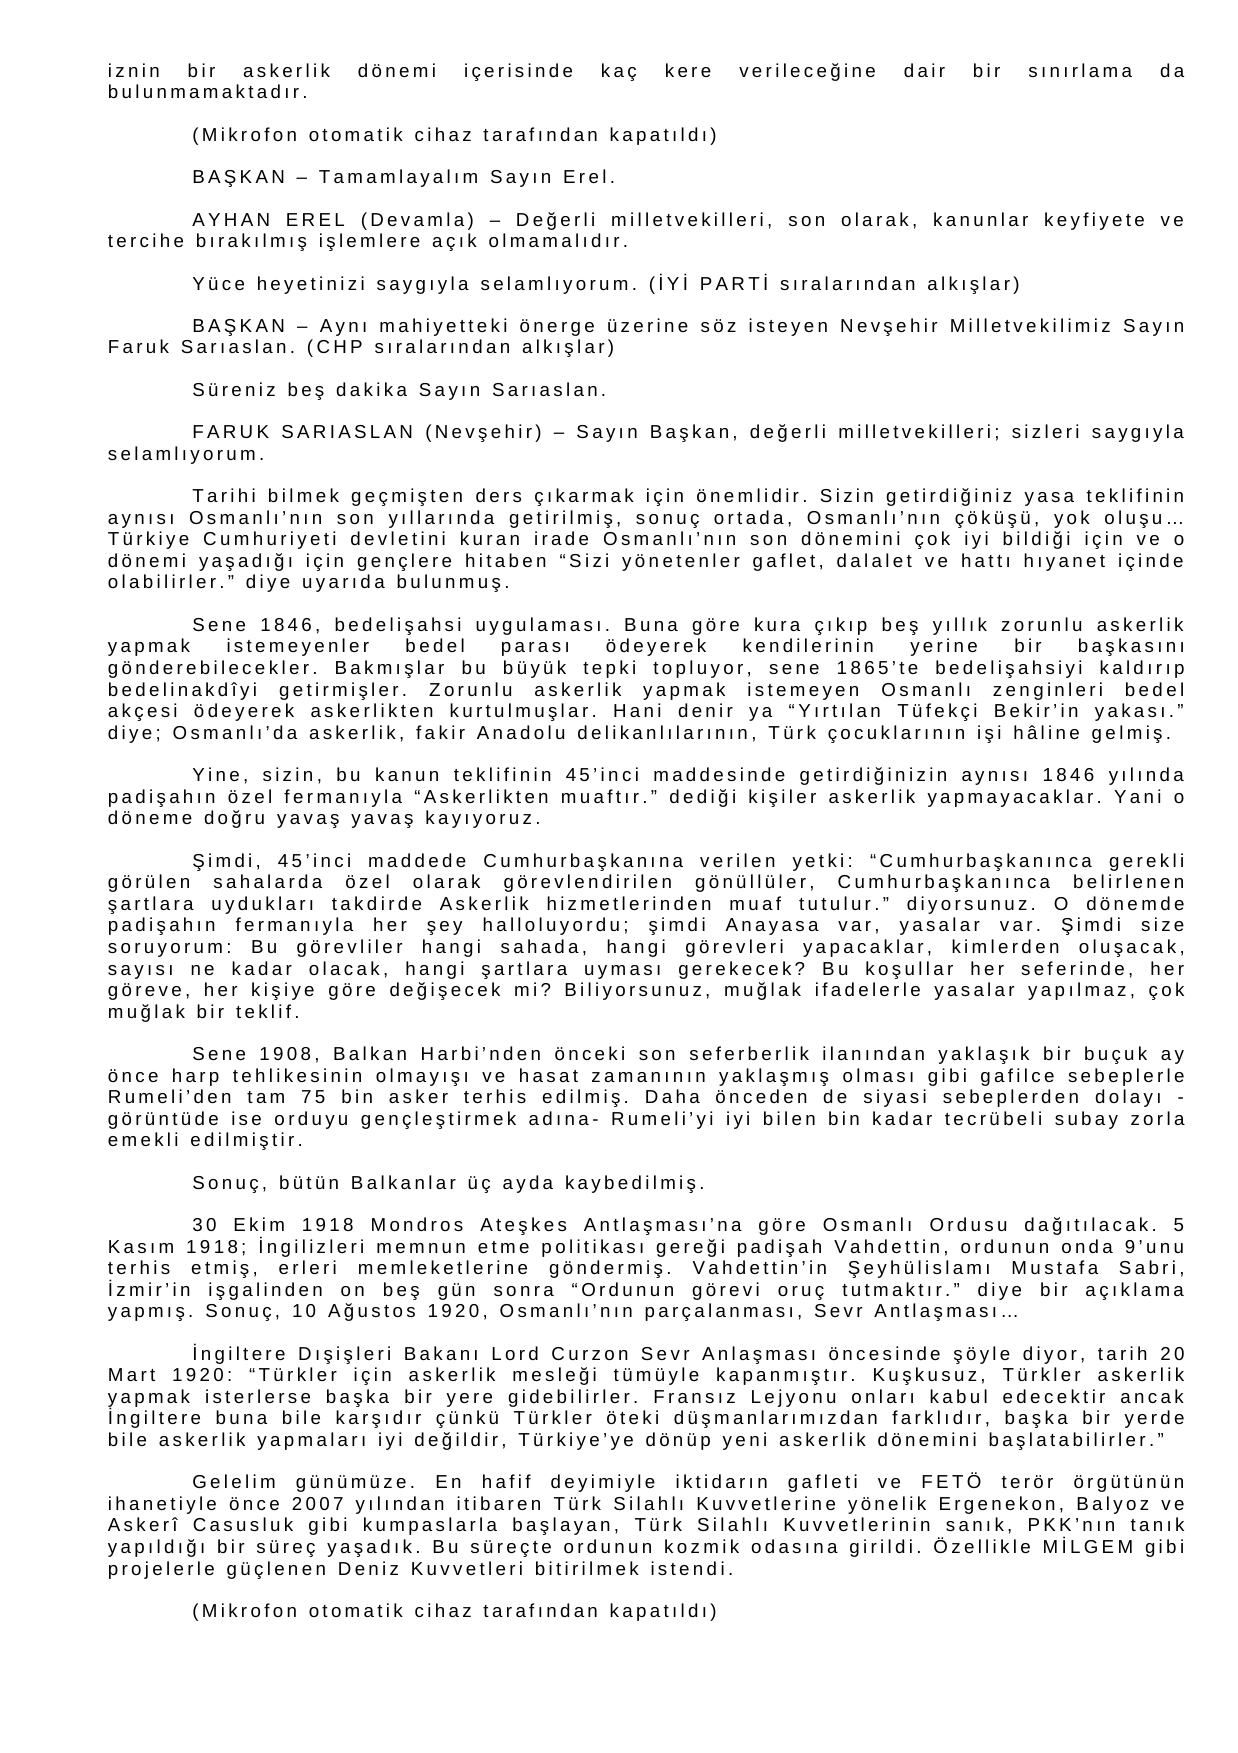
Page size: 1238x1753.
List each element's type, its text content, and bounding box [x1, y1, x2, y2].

text (Mikrofon otomatik cihaz tarafından kapatıldı) [108, 1600, 1186, 1621]
text Tarihi bilmek geçmişten ders çıkarmak için önemlidir. Sizin getirdiğiniz yasa teklifinin aynısı Osmanlı’nın son yıllarında getirilmiş, sonuç ortada, Osmanlı’nın çöküşü, yok oluşu… Türkiye Cumhuriyeti devletini kuran irade Osmanlı’nın son dönemini çok iyi bildiği için ve o dönemi yaşadığı için gençlere hitaben “Sizi yönetenler gaflet, dalalet ve hattı hıyanet içinde olabilirler.” diye uyarıda bulunmuş. [108, 485, 1186, 593]
text AYHAN EREL (Devamla) – Değerli milletvekilleri, son olarak, kanunlar keyfiyete ve tercihe bırakılmış işlemlere açık olmamalıdır. [108, 208, 1186, 252]
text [108, 60, 1186, 103]
text Sene 1908, Balkan Harbi’nden önceki son seferberlik ilanından yaklaşık bir buçuk ay önce harp tehlikesinin olmayışı ve hasat zamanının yaklaşmış olması gibi gafilce sebeplerle Rumeli’den tam 75 bin asker terhis edilmiş. Daha önceden de siyasi sebeplerden dolayı -görüntüde ise orduyu gençleştirmek adına- Rumeli’yi iyi bilen bin kadar tecrübeli subay zorla emekli edilmiştir. [108, 1043, 1186, 1151]
text Gelelim günümüze. En hafif deyimiyle iktidarın gafleti ve FETÖ terör örgütünün ihanetiyle önce 2007 yılından itibaren Türk Silahlı Kuvvetlerine yönelik Ergenekon, Balyoz ve Askerî Casusluk gibi kumpaslarla başlayan, Türk Silahlı Kuvvetlerinin sanık, PKK’nın tanık yapıldığı bir süreç yaşadık. Bu süreçte ordunun kozmik odasına girildi. Özellikle MİLGEM gibi projelerle güçlenen Deniz Kuvvetleri bitirilmek istendi. [108, 1471, 1186, 1579]
text 30 Ekim 1918 Mondros Ateşkes Antlaşması’na göre Osmanlı Ordusu dağıtılacak. 5 Kasım 1918; İngilizleri memnun etme politikası gereği padişah Vahdettin, ordunun onda 9’unu terhis etmiş, erleri memleketlerine göndermiş. Vahdettin’in Şeyhülislamı Mustafa Sabri, İzmir’in işgalinden on beş gün sonra “Ordunun görevi oruç tutmaktır.” diye bir açıklama yapmış. Sonuç, 10 Ağustos 1920, Osmanlı’nın parçalanması, Sevr Antlaşması… [108, 1214, 1186, 1322]
text BAŞKAN – Aynı mahiyetteki önerge üzerine söz isteyen Nevşehir Milletvekilimiz Sayın Faruk Sarıaslan. (CHP sıralarından alkışlar) [108, 315, 1186, 358]
text FARUK SARIASLAN (Nevşehir) – Sayın Başkan, değerli milletvekilleri; sizleri saygıyla selamlıyorum. [108, 421, 1186, 464]
text Süreniz beş dakika Sayın Sarıaslan. [108, 379, 1186, 400]
text Sonuç, bütün Balkanlar üç ayda kaybedilmiş. [108, 1171, 1186, 1193]
text Yine, sizin, bu kanun teklifinin 45’inci maddesinde getirdiğinizin aynısı 1846 yılında padişahın özel fermanıyla “Askerlikten muaftır.” dediği kişiler askerlik yapmayacaklar. Yani o döneme doğru yavaş yavaş kayıyoruz. [108, 764, 1186, 829]
text Sene 1846, bedelişahsi uygulaması. Buna göre kura çıkıp beş yıllık zorunlu askerlik yapmak istemeyenler bedel parası ödeyerek kendilerinin yerine bir başkasını gönderebilecekler. Bakmışlar bu büyük tepki topluyor, sene 1865’te bedelişahsiyi kaldırıp bedelinakdîyi getirmişler. Zorunlu askerlik yapmak istemeyen Osmanlı zenginleri bedel akçesi ödeyerek askerlikten kurtulmuşlar. Hani denir ya “Yırtılan Tüfekçi Bekir’in yakası.” diye; Osmanlı’da askerlik, fakir Anadolu delikanlılarının, Türk çocuklarının işi hâline gelmiş. [108, 614, 1186, 743]
text BAŞKAN – Tamamlayalım Sayın Erel. [108, 166, 1186, 188]
text Şimdi, 45’inci maddede Cumhurbaşkanına verilen yetki: “Cumhurbaşkanınca gerekli görülen sahalarda özel olarak görevlendirilen gönüllüler, Cumhurbaşkanınca belirlenen şartlara uydukları takdirde Askerlik hizmetlerinden muaf tutulur.” diyorsunuz. O dönemde padişahın fermanıyla her şey halloluyordu; şimdi Anayasa var, yasalar var. Şimdi size soruyorum: Bu görevliler hangi sahada, hangi görevleri yapacaklar, kimlerden oluşacak, sayısı ne kadar olacak, hangi şartlara uyması gerekecek? Bu koşullar her seferinde, her göreve, her kişiye göre değişecek mi? Biliyorsunuz, muğlak ifadelerle yasalar yapılmaz, çok muğlak bir teklif. [108, 849, 1186, 1022]
text Yüce heyetinizi saygıyla selamlıyorum. (İYİ PARTİ sıralarından alkışlar) [108, 272, 1186, 294]
text (Mikrofon otomatik cihaz tarafından kapatıldı) [108, 124, 1186, 145]
text İngiltere Dışişleri Bakanı Lord Curzon Sevr Anlaşması öncesinde şöyle diyor, tarih 20 Mart 1920: “Türkler için askerlik mesleği tümüyle kapanmıştır. Kuşkusuz, Türkler askerlik yapmak isterlerse başka bir yere gidebilirler. Fransız Lejyonu onları kabul edecektir ancak İngiltere buna bile karşıdır çünkü Türkler öteki düşmanlarımızdan farklıdır, başka bir yerde bile askerlik yapmaları iyi değildir, Türkiye’ye dönüp yeni askerlik dönemini başlatabilirler.” [108, 1342, 1186, 1450]
